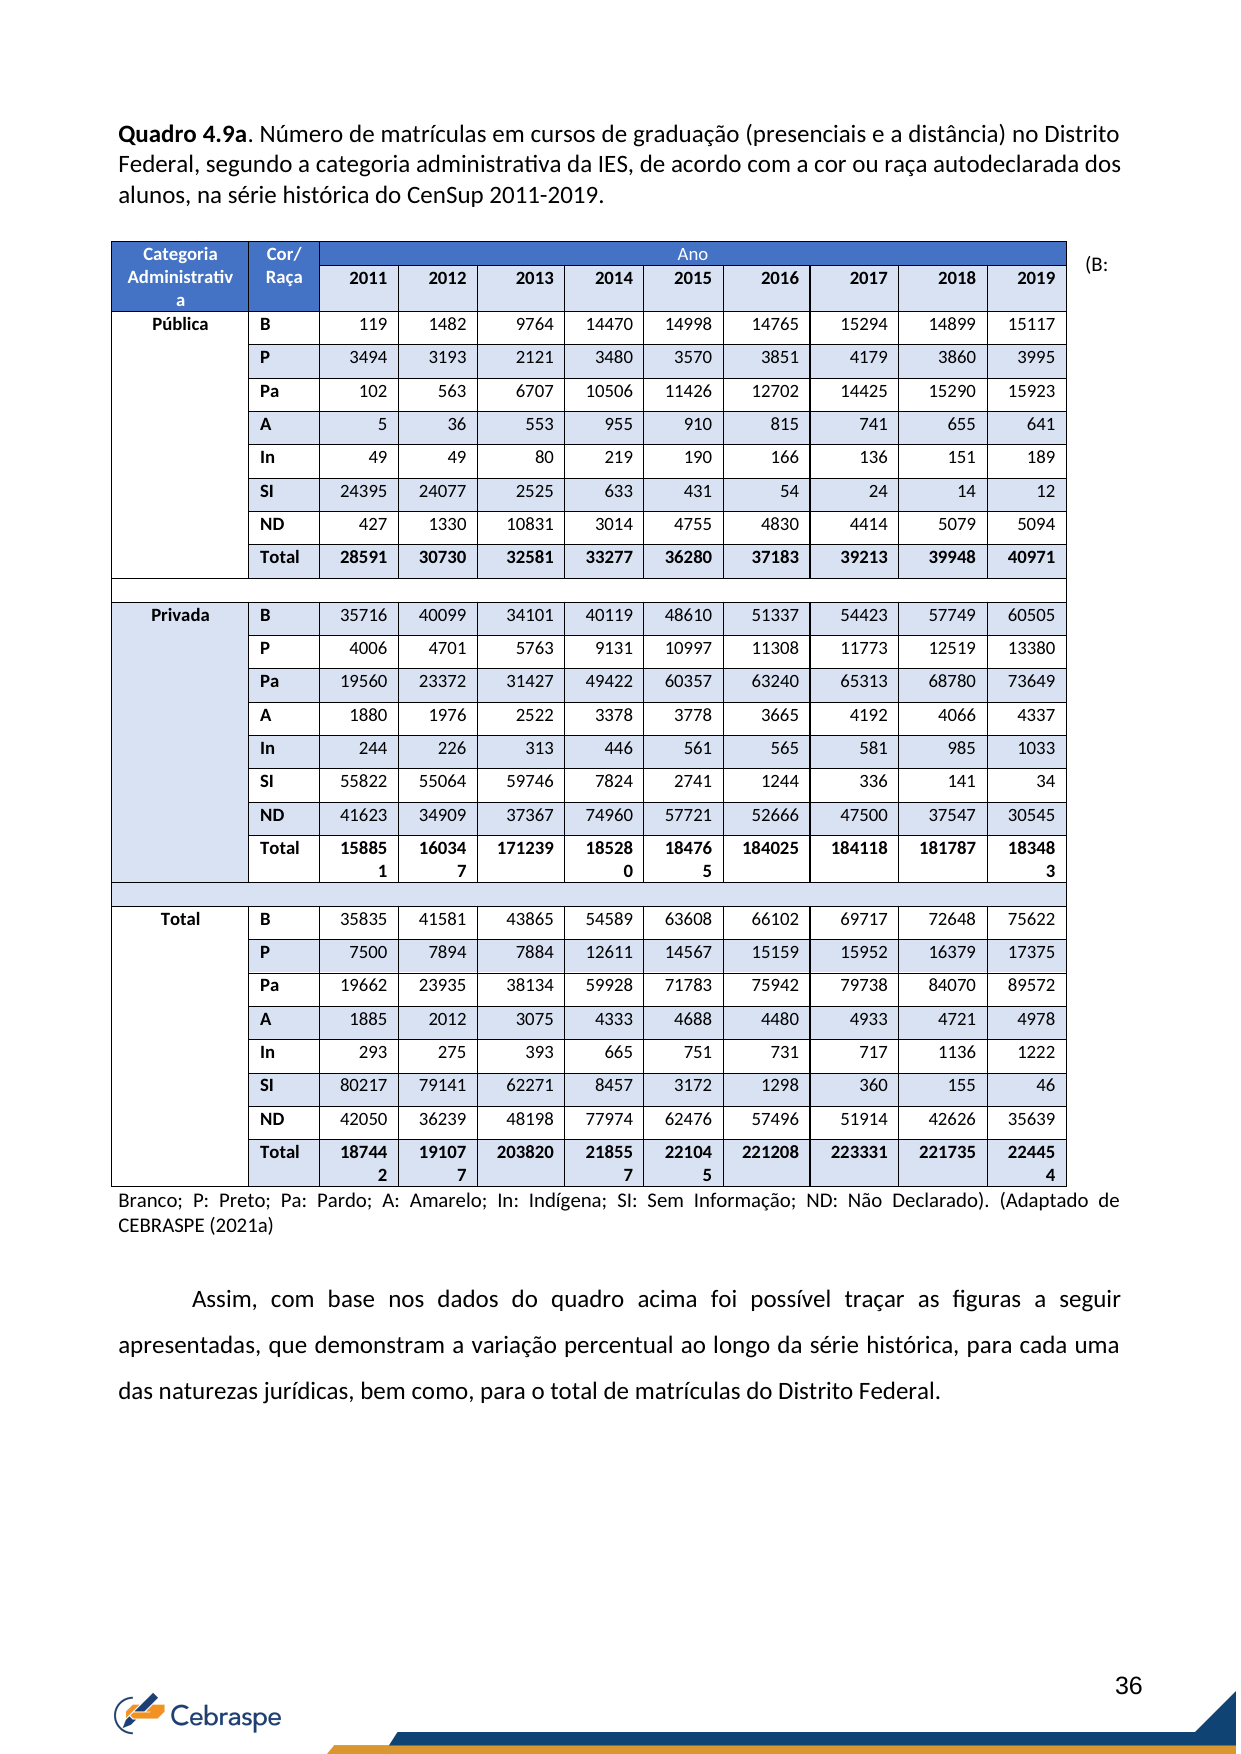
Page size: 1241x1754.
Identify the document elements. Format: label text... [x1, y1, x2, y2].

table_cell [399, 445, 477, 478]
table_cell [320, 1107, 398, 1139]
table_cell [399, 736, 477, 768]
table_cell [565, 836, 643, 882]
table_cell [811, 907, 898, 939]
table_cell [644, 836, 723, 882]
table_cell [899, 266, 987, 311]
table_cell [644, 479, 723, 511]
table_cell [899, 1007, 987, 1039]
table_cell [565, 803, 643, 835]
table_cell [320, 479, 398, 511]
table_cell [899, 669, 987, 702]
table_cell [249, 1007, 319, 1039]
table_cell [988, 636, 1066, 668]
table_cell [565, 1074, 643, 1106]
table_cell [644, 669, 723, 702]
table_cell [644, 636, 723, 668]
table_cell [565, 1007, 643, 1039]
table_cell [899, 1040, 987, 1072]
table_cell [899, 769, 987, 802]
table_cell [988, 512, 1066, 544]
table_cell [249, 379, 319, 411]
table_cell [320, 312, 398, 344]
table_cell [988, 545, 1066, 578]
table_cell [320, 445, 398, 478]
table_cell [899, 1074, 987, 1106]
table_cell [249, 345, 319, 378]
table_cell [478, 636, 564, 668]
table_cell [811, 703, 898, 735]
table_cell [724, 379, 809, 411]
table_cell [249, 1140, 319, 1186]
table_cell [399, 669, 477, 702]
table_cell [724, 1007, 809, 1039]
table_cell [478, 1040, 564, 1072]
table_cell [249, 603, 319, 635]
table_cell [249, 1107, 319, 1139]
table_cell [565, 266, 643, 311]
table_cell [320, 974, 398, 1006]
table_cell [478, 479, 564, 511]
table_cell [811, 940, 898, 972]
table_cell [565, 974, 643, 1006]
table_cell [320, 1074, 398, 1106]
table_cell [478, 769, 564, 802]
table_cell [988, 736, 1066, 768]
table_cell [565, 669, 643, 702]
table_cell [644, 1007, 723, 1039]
text Assim, com base nos dados do quadro acima foi possível traçar as figuras a seguir apresentadas, que demonstram a variação percentual ao longo da série histórica, para cada uma das naturezas jurídicas, bem como, para o total de matrículas do Distrito Federal. [118, 1284, 1122, 1406]
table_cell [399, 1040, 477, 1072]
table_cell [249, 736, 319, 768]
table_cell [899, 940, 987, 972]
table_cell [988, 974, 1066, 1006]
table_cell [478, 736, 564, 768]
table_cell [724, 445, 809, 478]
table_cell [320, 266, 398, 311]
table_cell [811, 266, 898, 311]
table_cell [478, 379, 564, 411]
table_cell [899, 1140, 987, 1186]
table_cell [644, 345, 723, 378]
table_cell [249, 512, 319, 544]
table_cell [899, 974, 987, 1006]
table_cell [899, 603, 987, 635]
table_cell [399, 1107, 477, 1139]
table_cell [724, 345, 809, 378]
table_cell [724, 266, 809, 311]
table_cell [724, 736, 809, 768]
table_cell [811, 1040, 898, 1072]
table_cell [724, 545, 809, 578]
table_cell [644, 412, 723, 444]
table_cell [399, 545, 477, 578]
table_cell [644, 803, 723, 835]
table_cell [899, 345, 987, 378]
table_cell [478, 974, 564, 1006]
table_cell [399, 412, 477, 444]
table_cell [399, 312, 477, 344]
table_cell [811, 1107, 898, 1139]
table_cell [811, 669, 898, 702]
text (B: Branco; P: Preto; Pa: Pardo; A: Amarelo; In: Indígena; SI: Sem Informação; ND: Não Declarado). (Adaptado de CEBRASPE (2021a) [118, 252, 1122, 1238]
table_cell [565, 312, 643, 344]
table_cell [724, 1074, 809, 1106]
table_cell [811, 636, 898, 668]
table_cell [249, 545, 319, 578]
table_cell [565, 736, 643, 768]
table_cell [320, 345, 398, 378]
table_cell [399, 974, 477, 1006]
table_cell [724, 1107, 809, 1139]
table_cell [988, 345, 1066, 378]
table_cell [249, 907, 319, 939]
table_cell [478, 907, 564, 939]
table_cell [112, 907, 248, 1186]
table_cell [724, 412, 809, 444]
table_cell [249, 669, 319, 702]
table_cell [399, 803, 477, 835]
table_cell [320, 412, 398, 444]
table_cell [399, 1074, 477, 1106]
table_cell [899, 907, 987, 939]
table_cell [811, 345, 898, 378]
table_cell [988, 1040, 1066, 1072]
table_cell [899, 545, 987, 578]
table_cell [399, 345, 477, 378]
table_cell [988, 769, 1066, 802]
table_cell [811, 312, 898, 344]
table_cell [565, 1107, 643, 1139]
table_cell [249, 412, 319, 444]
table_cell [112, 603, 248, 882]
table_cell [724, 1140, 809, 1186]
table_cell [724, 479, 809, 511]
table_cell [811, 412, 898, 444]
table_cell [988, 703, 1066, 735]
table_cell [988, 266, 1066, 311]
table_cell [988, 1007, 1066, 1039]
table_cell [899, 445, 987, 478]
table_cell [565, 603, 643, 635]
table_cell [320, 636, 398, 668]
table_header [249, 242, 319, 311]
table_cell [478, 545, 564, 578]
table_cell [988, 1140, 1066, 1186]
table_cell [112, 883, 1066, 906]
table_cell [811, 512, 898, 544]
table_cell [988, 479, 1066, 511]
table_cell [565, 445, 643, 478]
text Quadro 4.9a. Número de matrículas em cursos de graduação (presenciais e a distância) no Distrito Federal, segundo a categoria administrativa da IES, de acordo com a cor ou raça autodeclarada dos alunos, na série histórica do CenSup 2011-2019. [118, 118, 1122, 210]
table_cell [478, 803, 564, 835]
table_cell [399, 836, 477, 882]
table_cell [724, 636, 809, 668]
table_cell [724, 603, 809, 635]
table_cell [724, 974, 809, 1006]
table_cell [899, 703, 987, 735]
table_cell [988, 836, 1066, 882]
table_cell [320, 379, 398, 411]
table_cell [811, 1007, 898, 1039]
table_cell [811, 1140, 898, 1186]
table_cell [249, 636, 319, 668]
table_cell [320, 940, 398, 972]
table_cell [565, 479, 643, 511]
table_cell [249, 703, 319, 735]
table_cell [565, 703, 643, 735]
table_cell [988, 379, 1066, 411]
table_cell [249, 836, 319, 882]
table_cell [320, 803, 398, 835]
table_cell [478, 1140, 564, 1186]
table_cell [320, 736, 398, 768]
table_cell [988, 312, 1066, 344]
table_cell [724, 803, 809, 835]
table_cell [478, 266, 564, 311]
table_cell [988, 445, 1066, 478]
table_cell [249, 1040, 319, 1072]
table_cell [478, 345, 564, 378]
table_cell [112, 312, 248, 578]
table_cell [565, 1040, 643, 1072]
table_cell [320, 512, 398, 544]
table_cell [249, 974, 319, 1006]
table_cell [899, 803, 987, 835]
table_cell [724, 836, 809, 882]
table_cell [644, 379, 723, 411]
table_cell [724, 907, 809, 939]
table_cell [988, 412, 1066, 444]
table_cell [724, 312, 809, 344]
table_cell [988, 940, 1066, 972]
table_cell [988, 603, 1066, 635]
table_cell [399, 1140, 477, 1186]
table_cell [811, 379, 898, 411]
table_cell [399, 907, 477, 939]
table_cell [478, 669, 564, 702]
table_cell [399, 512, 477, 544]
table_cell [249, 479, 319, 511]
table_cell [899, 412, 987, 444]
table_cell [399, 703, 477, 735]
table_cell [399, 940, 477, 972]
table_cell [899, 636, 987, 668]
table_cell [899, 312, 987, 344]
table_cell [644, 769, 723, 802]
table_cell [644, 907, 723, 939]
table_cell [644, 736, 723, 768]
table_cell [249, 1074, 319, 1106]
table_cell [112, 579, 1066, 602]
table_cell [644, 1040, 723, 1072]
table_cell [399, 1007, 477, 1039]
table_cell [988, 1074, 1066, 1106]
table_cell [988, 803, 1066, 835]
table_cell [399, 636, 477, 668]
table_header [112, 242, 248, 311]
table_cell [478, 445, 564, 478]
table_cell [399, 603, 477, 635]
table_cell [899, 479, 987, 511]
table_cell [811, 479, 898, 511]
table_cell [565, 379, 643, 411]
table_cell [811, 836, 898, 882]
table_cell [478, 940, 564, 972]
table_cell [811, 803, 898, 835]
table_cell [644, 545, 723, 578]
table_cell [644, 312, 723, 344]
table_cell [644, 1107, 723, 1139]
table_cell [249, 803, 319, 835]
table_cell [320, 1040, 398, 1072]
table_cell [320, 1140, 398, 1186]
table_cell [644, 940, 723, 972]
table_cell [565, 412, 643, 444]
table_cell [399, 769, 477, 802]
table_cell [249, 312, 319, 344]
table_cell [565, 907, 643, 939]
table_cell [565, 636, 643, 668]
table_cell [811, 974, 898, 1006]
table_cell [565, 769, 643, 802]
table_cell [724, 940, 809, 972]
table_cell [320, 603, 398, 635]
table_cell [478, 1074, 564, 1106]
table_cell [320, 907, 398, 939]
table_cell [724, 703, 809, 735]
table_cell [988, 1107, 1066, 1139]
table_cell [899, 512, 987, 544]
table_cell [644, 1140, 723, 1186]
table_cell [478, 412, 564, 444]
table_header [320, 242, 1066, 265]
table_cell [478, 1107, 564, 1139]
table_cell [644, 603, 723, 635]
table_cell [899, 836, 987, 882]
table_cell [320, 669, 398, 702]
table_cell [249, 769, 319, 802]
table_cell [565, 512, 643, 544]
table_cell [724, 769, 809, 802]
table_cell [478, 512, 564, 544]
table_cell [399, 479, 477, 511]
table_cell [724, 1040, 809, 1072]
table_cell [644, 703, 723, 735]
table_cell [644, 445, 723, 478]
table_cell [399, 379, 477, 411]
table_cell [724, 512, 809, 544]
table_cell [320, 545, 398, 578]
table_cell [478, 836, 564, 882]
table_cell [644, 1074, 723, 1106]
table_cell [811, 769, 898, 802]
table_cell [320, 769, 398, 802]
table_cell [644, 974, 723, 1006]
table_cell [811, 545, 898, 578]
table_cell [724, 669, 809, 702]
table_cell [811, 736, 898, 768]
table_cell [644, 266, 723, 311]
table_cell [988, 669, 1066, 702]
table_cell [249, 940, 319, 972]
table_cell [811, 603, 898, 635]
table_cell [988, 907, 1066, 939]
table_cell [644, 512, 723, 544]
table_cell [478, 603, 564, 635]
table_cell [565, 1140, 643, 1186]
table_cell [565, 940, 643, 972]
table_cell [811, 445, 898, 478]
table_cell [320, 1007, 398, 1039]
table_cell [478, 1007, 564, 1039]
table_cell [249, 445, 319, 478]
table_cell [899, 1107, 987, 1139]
picture [0, 1661, 1236, 1754]
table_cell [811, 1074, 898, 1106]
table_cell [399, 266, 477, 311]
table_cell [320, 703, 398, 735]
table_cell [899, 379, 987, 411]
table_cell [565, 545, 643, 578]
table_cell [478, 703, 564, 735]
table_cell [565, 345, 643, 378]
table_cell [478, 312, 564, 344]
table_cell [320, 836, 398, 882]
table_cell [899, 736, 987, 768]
